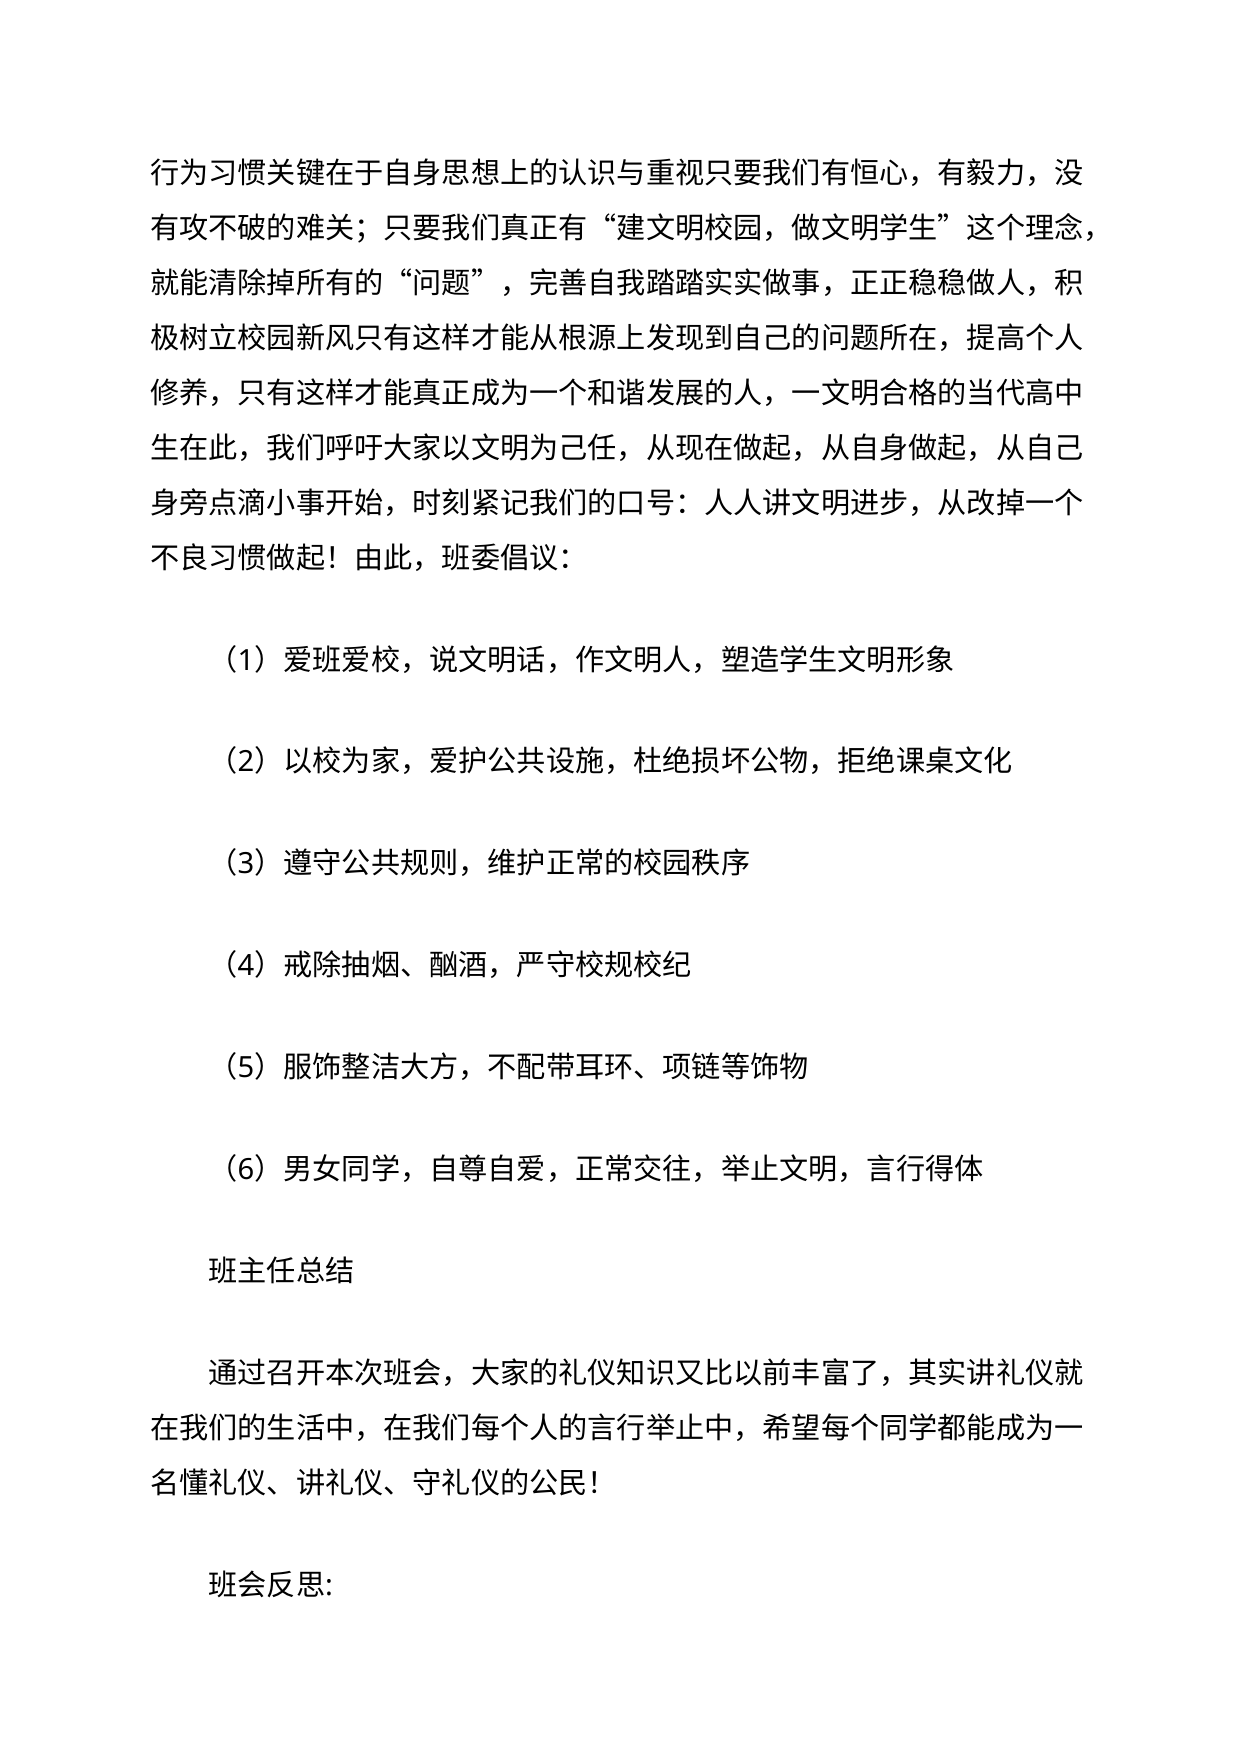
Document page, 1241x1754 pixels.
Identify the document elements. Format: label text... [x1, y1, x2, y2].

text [150, 150, 1090, 577]
text 班会反思: [150, 1561, 1090, 1604]
text 通过召开本次班会，大家的礼仪知识又比以前丰富了，其实讲礼仪就在我们的生活中，在我们每个人的言行举止中，希望每个同学都能成为一名懂礼仪、讲礼仪、守礼仪的公民！ [150, 1350, 1090, 1502]
text 班主任总结 [150, 1248, 1090, 1290]
text （1）爱班爱校，说文明话，作文明人，塑造学生文明形象 [150, 636, 1090, 678]
text （6）男女同学，自尊自爱，正常交往，举止文明，言行得体 [150, 1146, 1090, 1188]
text （2）以校为家，爱护公共设施，杜绝损坏公物，拒绝课桌文化 [150, 738, 1090, 780]
text （3）遵守公共规则，维护正常的校园秩序 [150, 840, 1090, 882]
text （5）服饰整洁大方，不配带耳环、项链等饰物 [150, 1044, 1090, 1086]
text （4）戒除抽烟、酗酒，严守校规校纪 [150, 942, 1090, 984]
